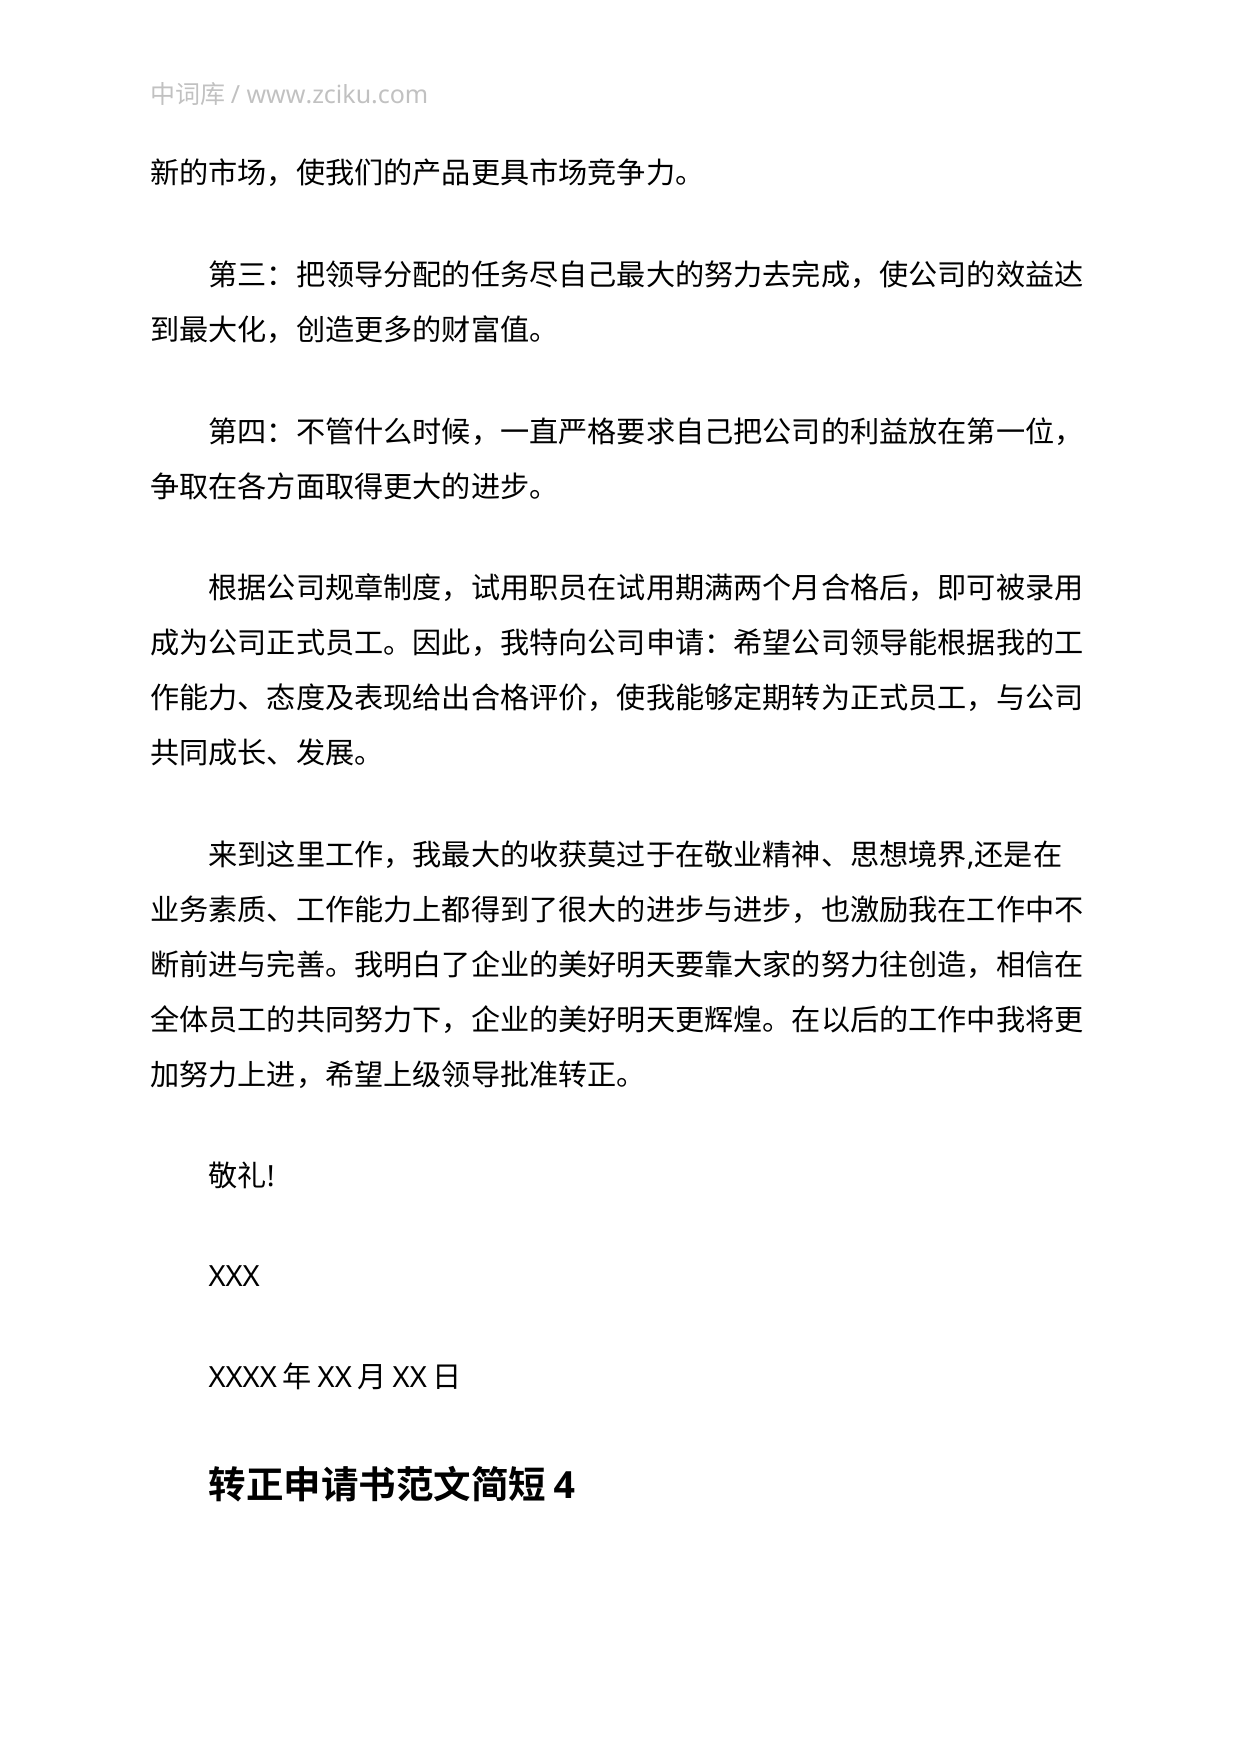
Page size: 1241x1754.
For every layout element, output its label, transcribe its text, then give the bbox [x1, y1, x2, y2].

text 第三：把领导分配的任务尽自己最大的努力去完成，使公司的效益达到最大化，创造更多的财富值。 [150, 252, 1090, 349]
text 来到这里工作，我最大的收获莫过于在敬业精神、思想境界,还是在业务素质、工作能力上都得到了很大的进步与进步，也激励我在工作中不断前进与完善。我明白了企业的美好明天要靠大家的努力往创造，相信在全体员工的共同努力下，企业的美好明天更辉煌。在以后的工作中我将更加努力上进，希望上级领导批准转正。 [150, 832, 1090, 1093]
text 根据公司规章制度，试用职员在试用期满两个月合格后，即可被录用成为公司正式员工。因此，我特向公司申请：希望公司领导能根据我的工作能力、态度及表现给出合格评价，使我能够定期转为正式员工，与公司共同成长、发展。 [150, 565, 1090, 772]
text 转正申请书范文简短4 [150, 1455, 1090, 1510]
text 第四：不管什么时候，一直严格要求自己把公司的利益放在第一位，争取在各方面取得更大的进步。 [150, 408, 1090, 506]
text 敬礼! [150, 1153, 1090, 1195]
text XXXX年XX月XX日 [150, 1353, 1090, 1396]
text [150, 150, 1090, 192]
text XXX [150, 1255, 1090, 1295]
